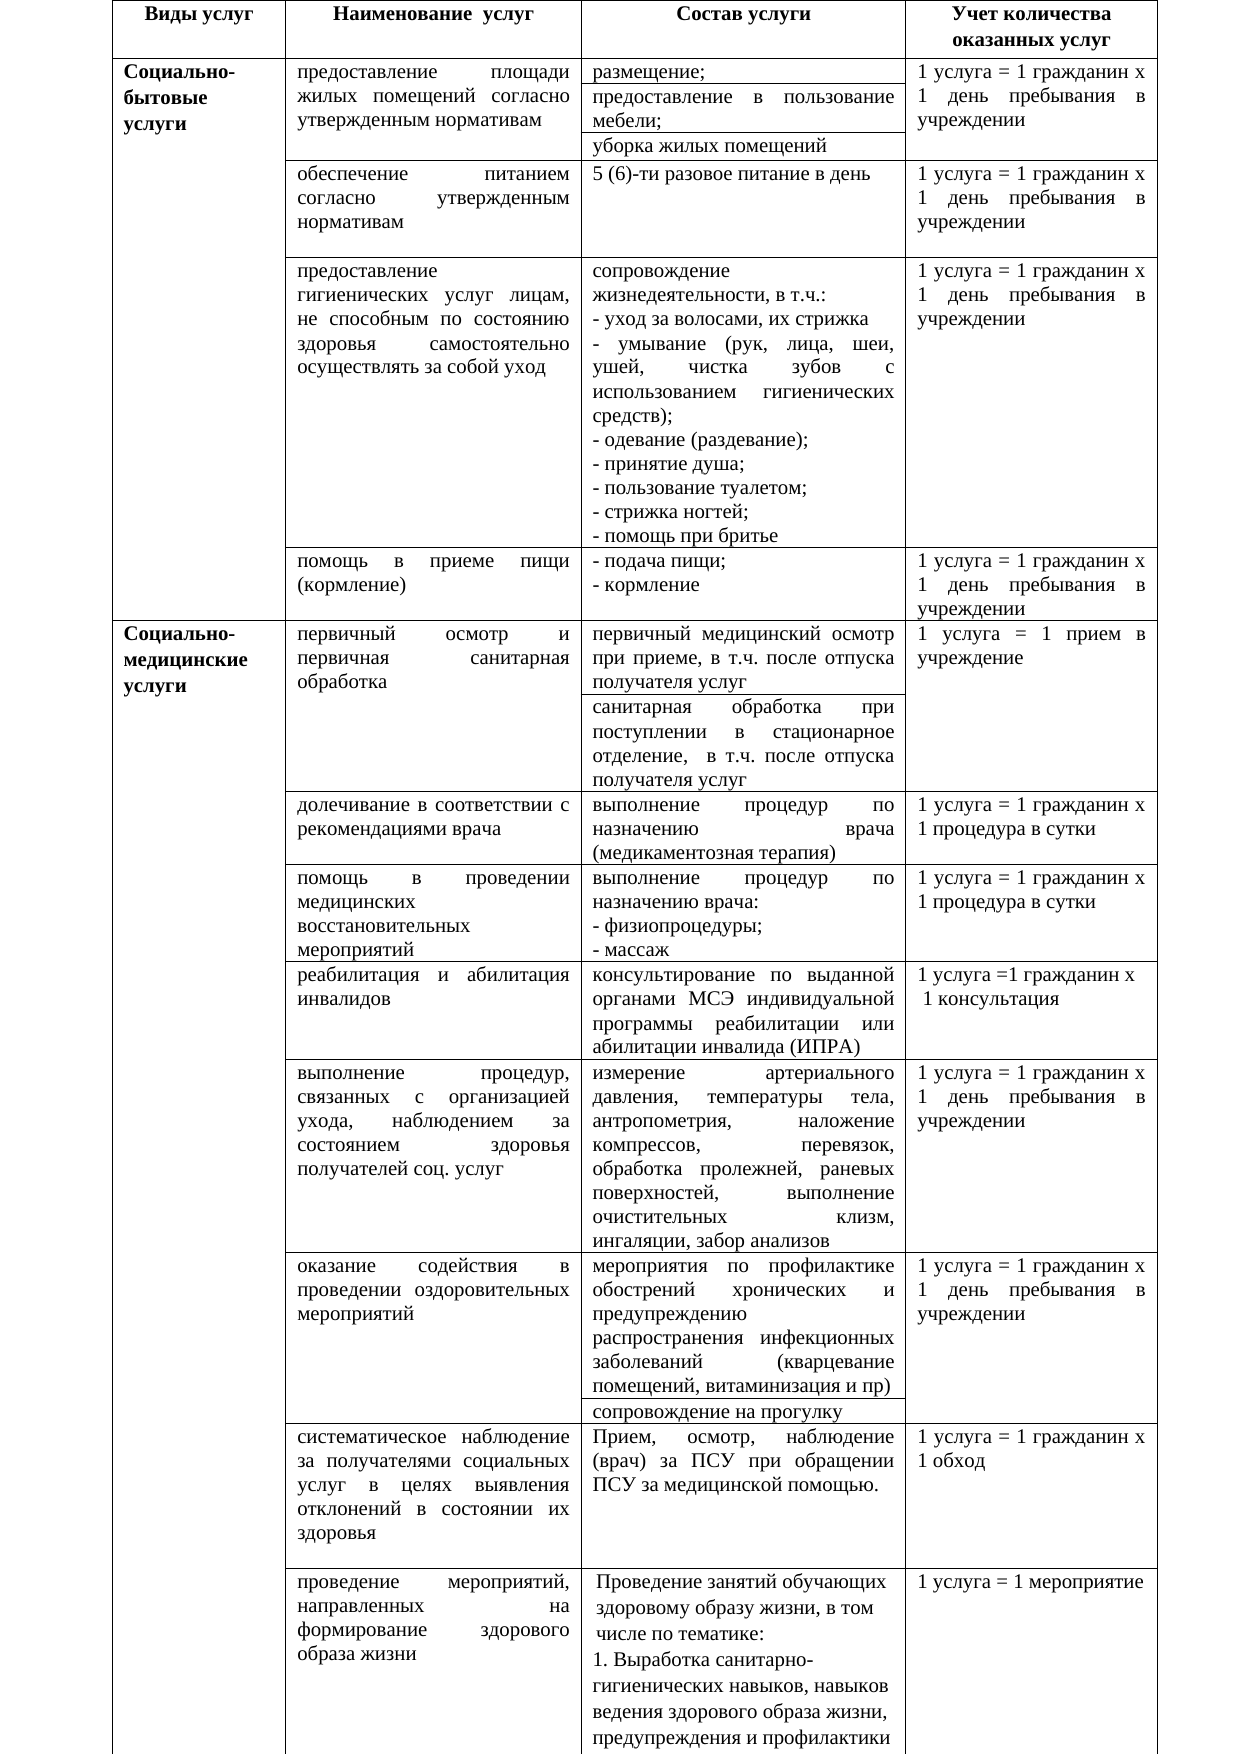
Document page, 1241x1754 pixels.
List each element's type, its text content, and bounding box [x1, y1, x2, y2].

table_cell реабилитация и абилитация инвалидов [286, 962, 581, 1058]
table_header Состав услуги [582, 1, 905, 58]
table_cell - подача пищи; - кормление [582, 548, 905, 620]
table_cell выполнение процедур по назначению врача (медикаментозная терапия) [582, 792, 905, 864]
table_cell Прием, осмотр, наблюдение (врач) за ПСУ при обращении ПСУ за медицинской помощью. [582, 1424, 905, 1568]
table_cell помощь в приеме пищи (кормление) [286, 548, 581, 620]
table_cell Проведение занятий обучающих здоровому образу жизни, в том числе по тематике: 1. Выработка санитарно-гигиенических навыков, навыков ведения здорового образа жизни, предупреждения и профилактики заболеваний. [582, 1569, 905, 1754]
table_cell проведение мероприятий, направленных на формирование здорового образа жизни [286, 1569, 581, 1754]
table_cell Социально-бытовые услуги [113, 59, 285, 620]
table_cell мероприятия по профилактике обострений хронических и предупреждению распространения инфекционных заболеваний (кварцевание помещений, витаминизация и пр) [582, 1253, 905, 1397]
table_cell 1 услуга = 1 гражданин х 1 день пребывания в учреждении [906, 548, 1157, 620]
table_cell помощь в проведении медицинских восстановительных мероприятий [286, 865, 581, 961]
table_cell первичный осмотр и первичная санитарная обработка [286, 621, 581, 791]
table_cell 1 услуга = 1 гражданин х 1 обход [906, 1424, 1157, 1568]
table_cell 1 услуга = 1 гражданин х 1 процедура в сутки [906, 865, 1157, 961]
table_cell предоставление гигиенических услуг лицам, не способным по состоянию здоровья самостоятельно осуществлять за собой уход [286, 258, 581, 547]
table_cell 1 услуга =1 гражданин х 1 консультация [906, 962, 1157, 1058]
table_cell долечивание в соответствии с рекомендациями врача [286, 792, 581, 864]
table_cell 1 услуга = 1 гражданин х 1 процедура в сутки [906, 792, 1157, 864]
table_cell сопровождение жизнедеятельности, в т.ч.: - уход за волосами, их стрижка - умывание (рук, лица, шеи, ушей, чистка зубов с использованием гигиенических средств); - одевание (раздевание); - принятие душа; - пользование туалетом; - стрижка ногтей; - помощь при бритье [582, 258, 905, 547]
table_header Наименование услуг [286, 1, 581, 58]
table_cell выполнение процедур по назначению врача: - физиопроцедуры; - массаж [582, 865, 905, 961]
table_cell 1 услуга = 1 гражданин х 1 день пребывания в учреждении [906, 1253, 1157, 1423]
table_cell 5 (6)-ти разовое питание в день [582, 161, 905, 257]
table_cell консультирование по выданной органами МСЭ индивидуальной программы реабилитации или абилитации инвалида (ИПРА) [582, 962, 905, 1058]
table_cell санитарная обработка при поступлении в стационарное отделение, в т.ч. после отпуска получателя услуг [582, 695, 905, 791]
table_cell предоставление площади жилых помещений согласно утвержденным нормативам [286, 59, 581, 160]
table_cell обеспечение питанием согласно утвержденным нормативам [286, 161, 581, 257]
table_header Виды услуг [113, 1, 285, 58]
table_cell первичный медицинский осмотр при приеме, в т.ч. после отпуска получателя услуг [582, 621, 905, 693]
table_header Учет количества оказанных услуг [906, 1, 1157, 58]
table_cell выполнение процедур, связанных с организацией ухода, наблюдением за состоянием здоровья получателей соц. услуг [286, 1060, 581, 1252]
table_cell предоставление в пользование мебели; [582, 84, 905, 132]
table_cell систематическое наблюдение за получателями социальных услуг в целях выявления отклонений в состоянии их здоровья [286, 1424, 581, 1568]
table_cell измерение артериального давления, температуры тела, антропометрия, наложение компрессов, перевязок, обработка пролежней, раневых поверхностей, выполнение очистительных клизм, ингаляции, забор анализов [582, 1060, 905, 1252]
table_cell Социально-медицинские услуги [113, 621, 285, 1754]
table_cell 1 услуга = 1 прием в учреждение [906, 621, 1157, 791]
table_cell оказание содействия в проведении оздоровительных мероприятий [286, 1253, 581, 1423]
table_cell 1 услуга = 1 гражданин х 1 день пребывания в учреждении [906, 161, 1157, 257]
table_cell размещение; [582, 59, 905, 83]
table_cell 1 услуга = 1 гражданин х 1 день пребывания в учреждении [906, 1060, 1157, 1252]
table_cell сопровождение на прогулку [582, 1399, 905, 1423]
table_cell 1 услуга = 1 гражданин х 1 день пребывания в учреждении [906, 59, 1157, 160]
table_cell 1 услуга = 1 гражданин х 1 день пребывания в учреждении [906, 258, 1157, 547]
table_cell уборка жилых помещений [582, 133, 905, 160]
table_cell 1 услуга = 1 мероприятие [906, 1569, 1157, 1754]
